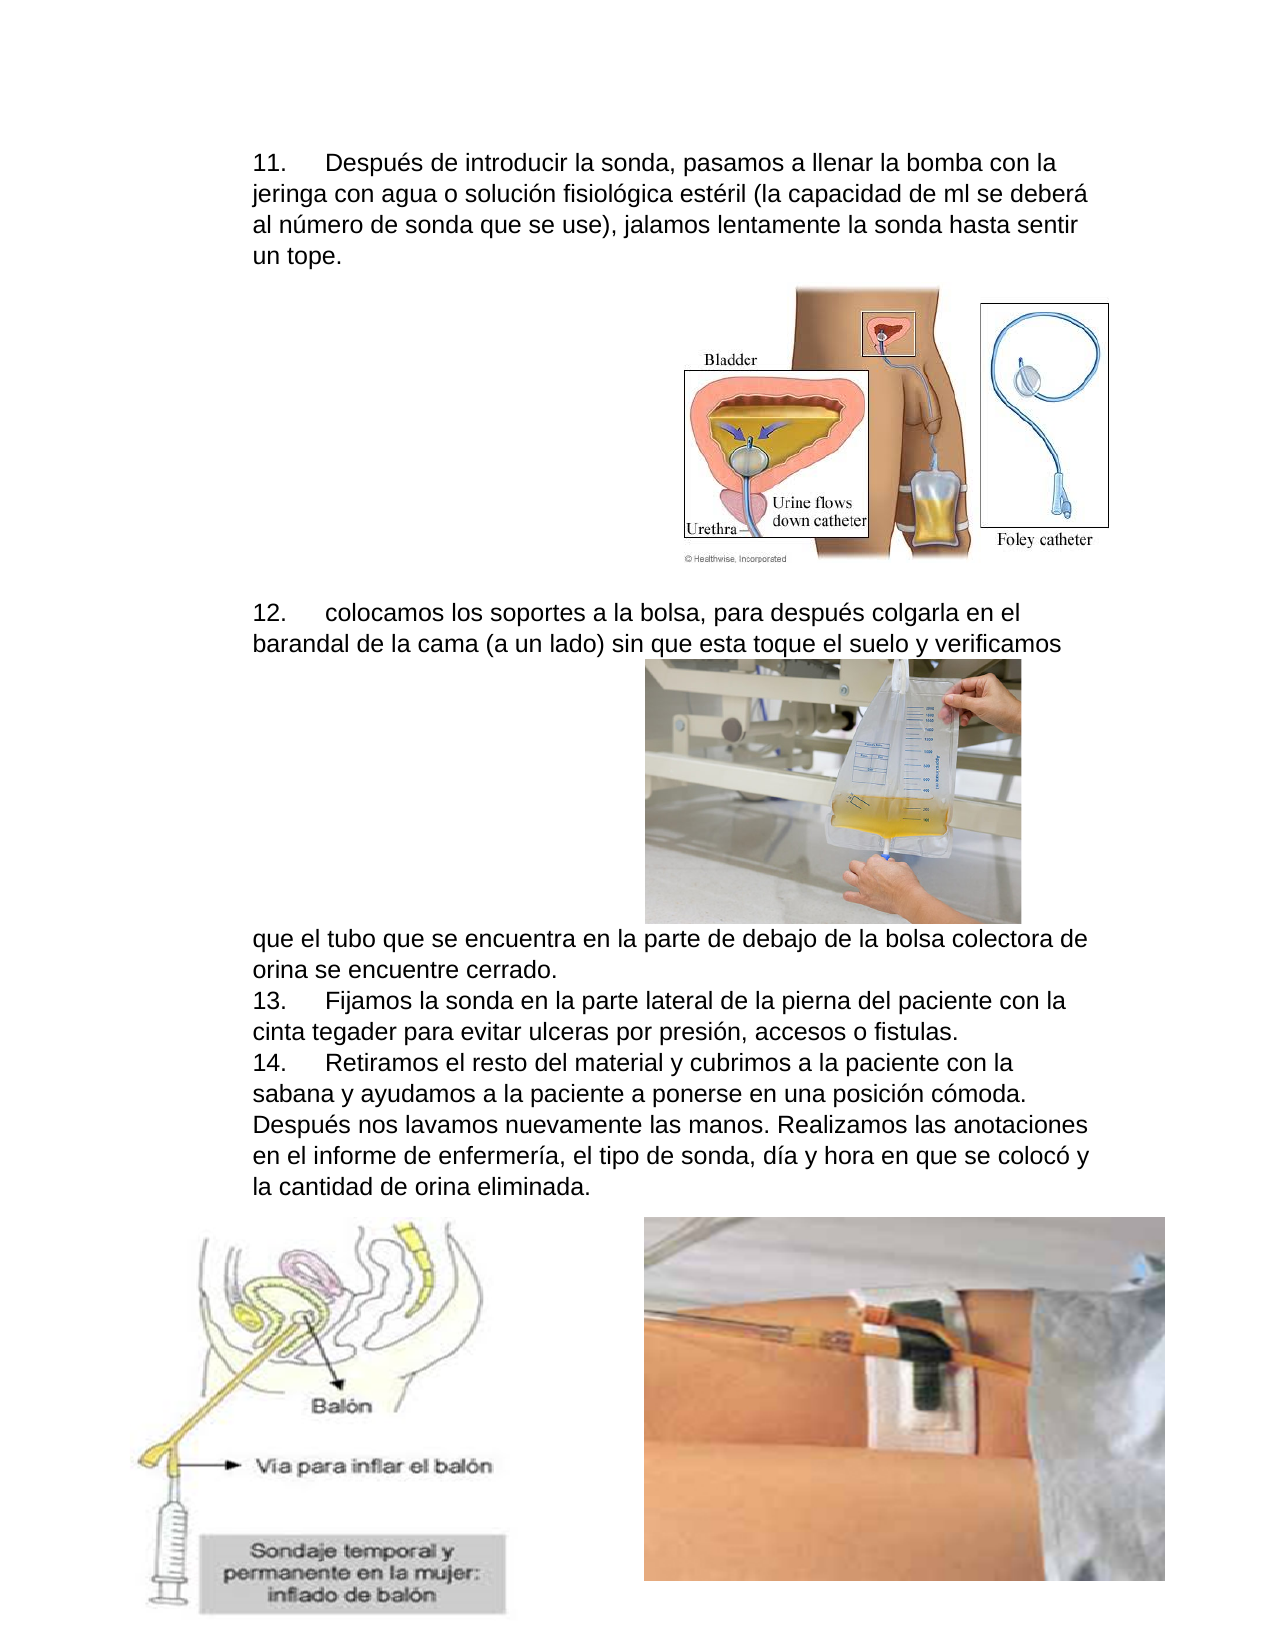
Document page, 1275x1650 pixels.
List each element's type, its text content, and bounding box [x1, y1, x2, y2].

list 14. Retiramos el resto del material y cubrimos a la paciente con la sabana y ayudamos a la paciente a ponerse en una posición cómoda. Después nos lavamos nuevamente las manos. Realizamos las anotaciones en el informe de enfermería, el tipo de sonda, día y hora en que se colocó y la cantidad de orina eliminada. [252, 1048, 1098, 1201]
list 11. Después de introducir la sonda, pasamos a llenar la bomba con la jeringa con agua o solución fisiológica estéril (la capacidad de ml se deberá al número de sonda que se use), jalamos lentamente la sonda hasta sentir un tope. [252, 148, 1098, 269]
picture [644, 1217, 1165, 1581]
picture [645, 659, 1022, 924]
list 13. Fijamos la sonda en la parte lateral de la pierna del paciente con la cinta tegader para evitar ulceras por presión, accesos o fistulas. [252, 986, 1098, 1046]
picture [683, 282, 1110, 563]
picture [129, 1217, 518, 1621]
